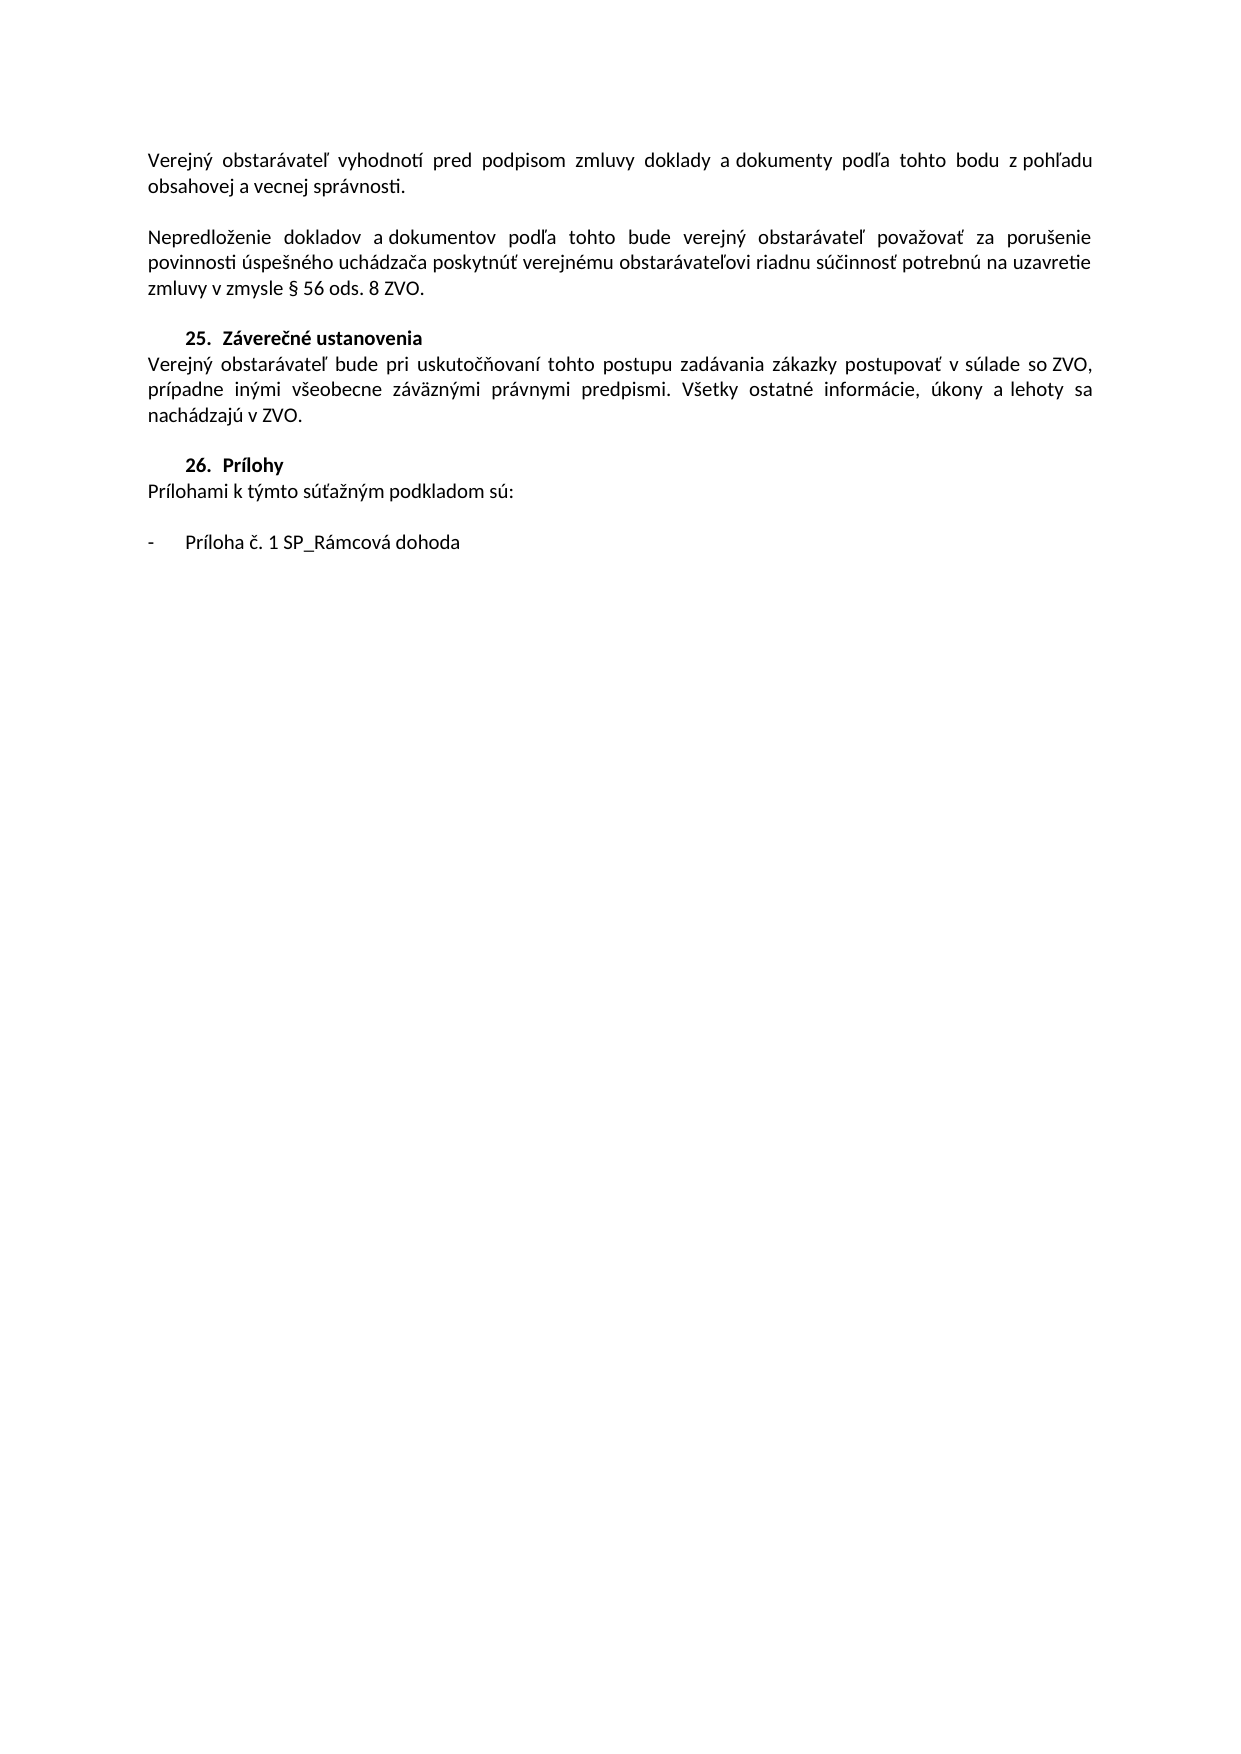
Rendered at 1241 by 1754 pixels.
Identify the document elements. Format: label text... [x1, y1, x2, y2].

text Verejný obstarávateľ bude pri uskutočňovaní tohto postupu zadávania zákazky postupovať v súlade so ZVO, prípadne inými všeobecne záväznými právnymi predpismi. Všetky ostatné informácie, úkony a lehoty sa nachádzajú v ZVO. [148, 351, 1093, 427]
text Verejný obstarávateľ vyhodnotí pred podpisom zmluvy doklady a dokumenty podľa tohto bodu z pohľadu obsahovej a vecnej správnosti. [148, 148, 1093, 198]
text Nepredloženie dokladov a dokumentov podľa tohto bude verejný obstarávateľ považovať za porušenie povinnosti úspešného uchádzača poskytnúť verejnému obstarávateľovi riadnu súčinnosť potrebnú na uzavretie zmluvy v zmysle § 56 ods. 8 ZVO. [148, 224, 1093, 300]
subtitle Prílohy [185, 453, 1093, 478]
list Príloha č. 1 SP_Rámcová dohoda [148, 529, 1093, 554]
subtitle Záverečné ustanovenia [185, 326, 1093, 351]
text Prílohami k týmto súťažným podkladom sú: [148, 478, 1093, 503]
